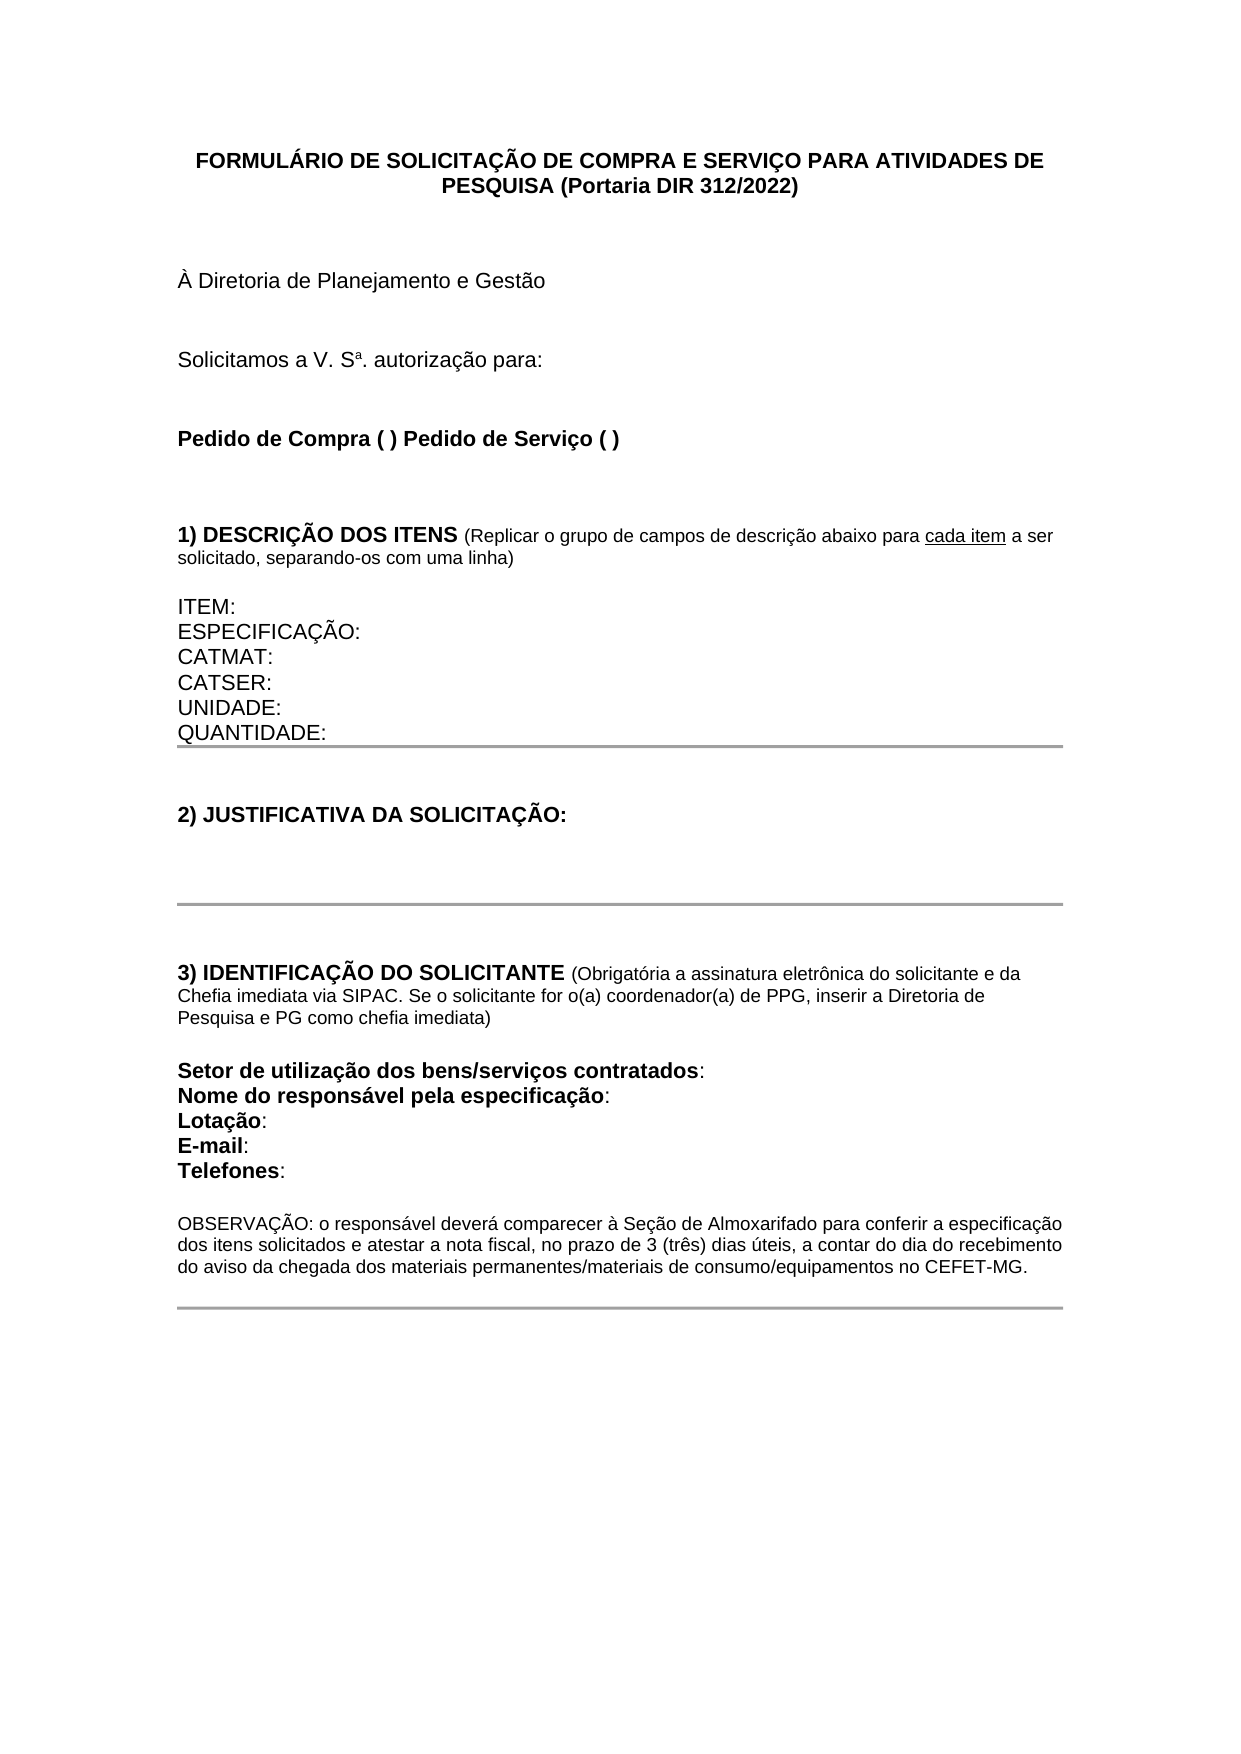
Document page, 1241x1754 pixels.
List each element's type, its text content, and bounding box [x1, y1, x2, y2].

text À Diretoria de Planejamento e Gestão [177, 268, 1063, 294]
text QUANTIDADE: [177, 720, 1063, 745]
text Solicitamos a V. Sa. autorização para: [177, 347, 1063, 373]
text Pedido de Compra ( ) Pedido de Serviço ( ) [177, 426, 1063, 452]
text 1) DESCRIÇÃO DOS ITENS (Replicar o grupo de campos de descrição abaixo para cada item a ser solicitado, separando-os com uma linha) [177, 522, 1063, 569]
text UNIDADE: [177, 694, 1063, 720]
text Setor de utilização dos bens/serviços contratados: [177, 1057, 1063, 1083]
text Telefones: [177, 1158, 1063, 1183]
text Lotação: [177, 1108, 1063, 1133]
text E-mail: [177, 1133, 1063, 1158]
text Nome do responsável pela especificação: [177, 1083, 1063, 1108]
text ITEM: [177, 594, 1063, 619]
text CATSER: [177, 669, 1063, 694]
text 2) JUSTIFICATIVA DA SOLICITAÇÃO: [177, 802, 1063, 827]
text OBSERVAÇÃO: o responsável deverá comparecer à Seção de Almoxarifado para conferir a especificação dos itens solicitados e atestar a nota fiscal, no prazo de 3 (três) dias úteis, a contar do dia do recebimento do aviso da chegada dos materiais permanentes/materiais de consumo/equipamentos no CEFET-MG. [177, 1213, 1063, 1277]
text 3) IDENTIFICAÇÃO DO SOLICITANTE (Obrigatória a assinatura eletrônica do solicitante e da Chefia imediata via SIPAC. Se o solicitante for o(a) coordenador(a) de PPG, inserir a Diretoria de Pesquisa e PG como chefia imediata) [177, 960, 1063, 1028]
text ESPECIFICAÇÃO: [177, 619, 1063, 644]
text CATMAT: [177, 644, 1063, 669]
text FORMULÁRIO DE SOLICITAÇÃO DE COMPRA E SERVIÇO PARA ATIVIDADES DE PESQUISA (Portaria DIR 312/2022) [177, 148, 1063, 198]
